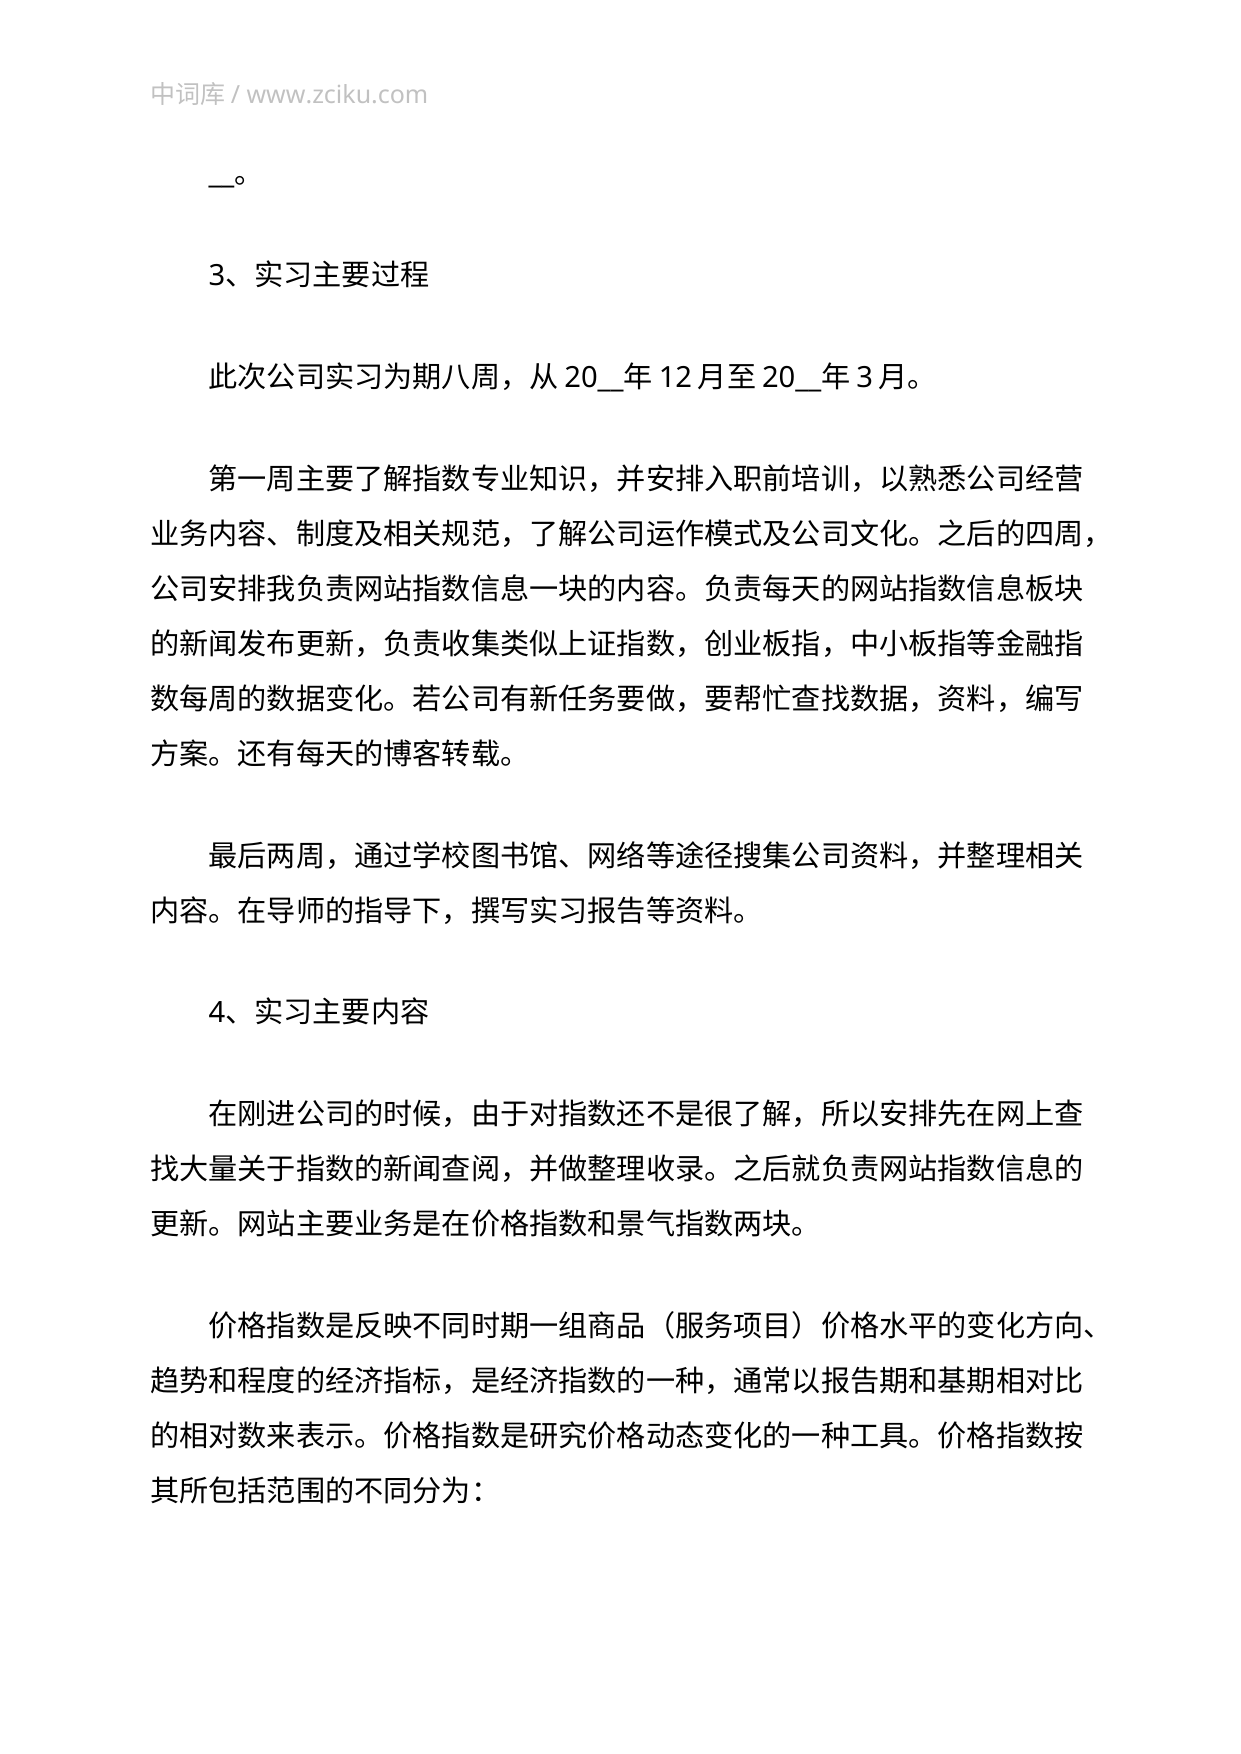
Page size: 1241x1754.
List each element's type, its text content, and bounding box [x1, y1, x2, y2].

text 在刚进公司的时候，由于对指数还不是很了解，所以安排先在网上查找大量关于指数的新闻查阅，并做整理收录。之后就负责网站指数信息的更新。网站主要业务是在价格指数和景气指数两块。 [150, 1091, 1090, 1243]
text 此次公司实习为期八周，从20__年12月至20__年3月。 [150, 354, 1090, 396]
text 3、实习主要过程 [150, 252, 1090, 294]
text 价格指数是反映不同时期一组商品（服务项目）价格水平的变化方向、趋势和程度的经济指标，是经济指数的一种，通常以报告期和基期相对比的相对数来表示。价格指数是研究价格动态变化的一种工具。价格指数按其所包括范围的不同分为： [150, 1302, 1090, 1509]
text 4、实习主要内容 [150, 989, 1090, 1031]
text __。 [150, 150, 1090, 192]
text 第一周主要了解指数专业知识，并安排入职前培训，以熟悉公司经营业务内容、制度及相关规范，了解公司运作模式及公司文化。之后的四周，公司安排我负责网站指数信息一块的内容。负责每天的网站指数信息板块的新闻发布更新，负责收集类似上证指数，创业板指，中小板指等金融指数每周的数据变化。若公司有新任务要做，要帮忙查找数据，资料，编写方案。还有每天的博客转载。 [150, 456, 1090, 773]
text 最后两周，通过学校图书馆、网络等途径搜集公司资料，并整理相关内容。在导师的指导下，撰写实习报告等资料。 [150, 832, 1090, 929]
